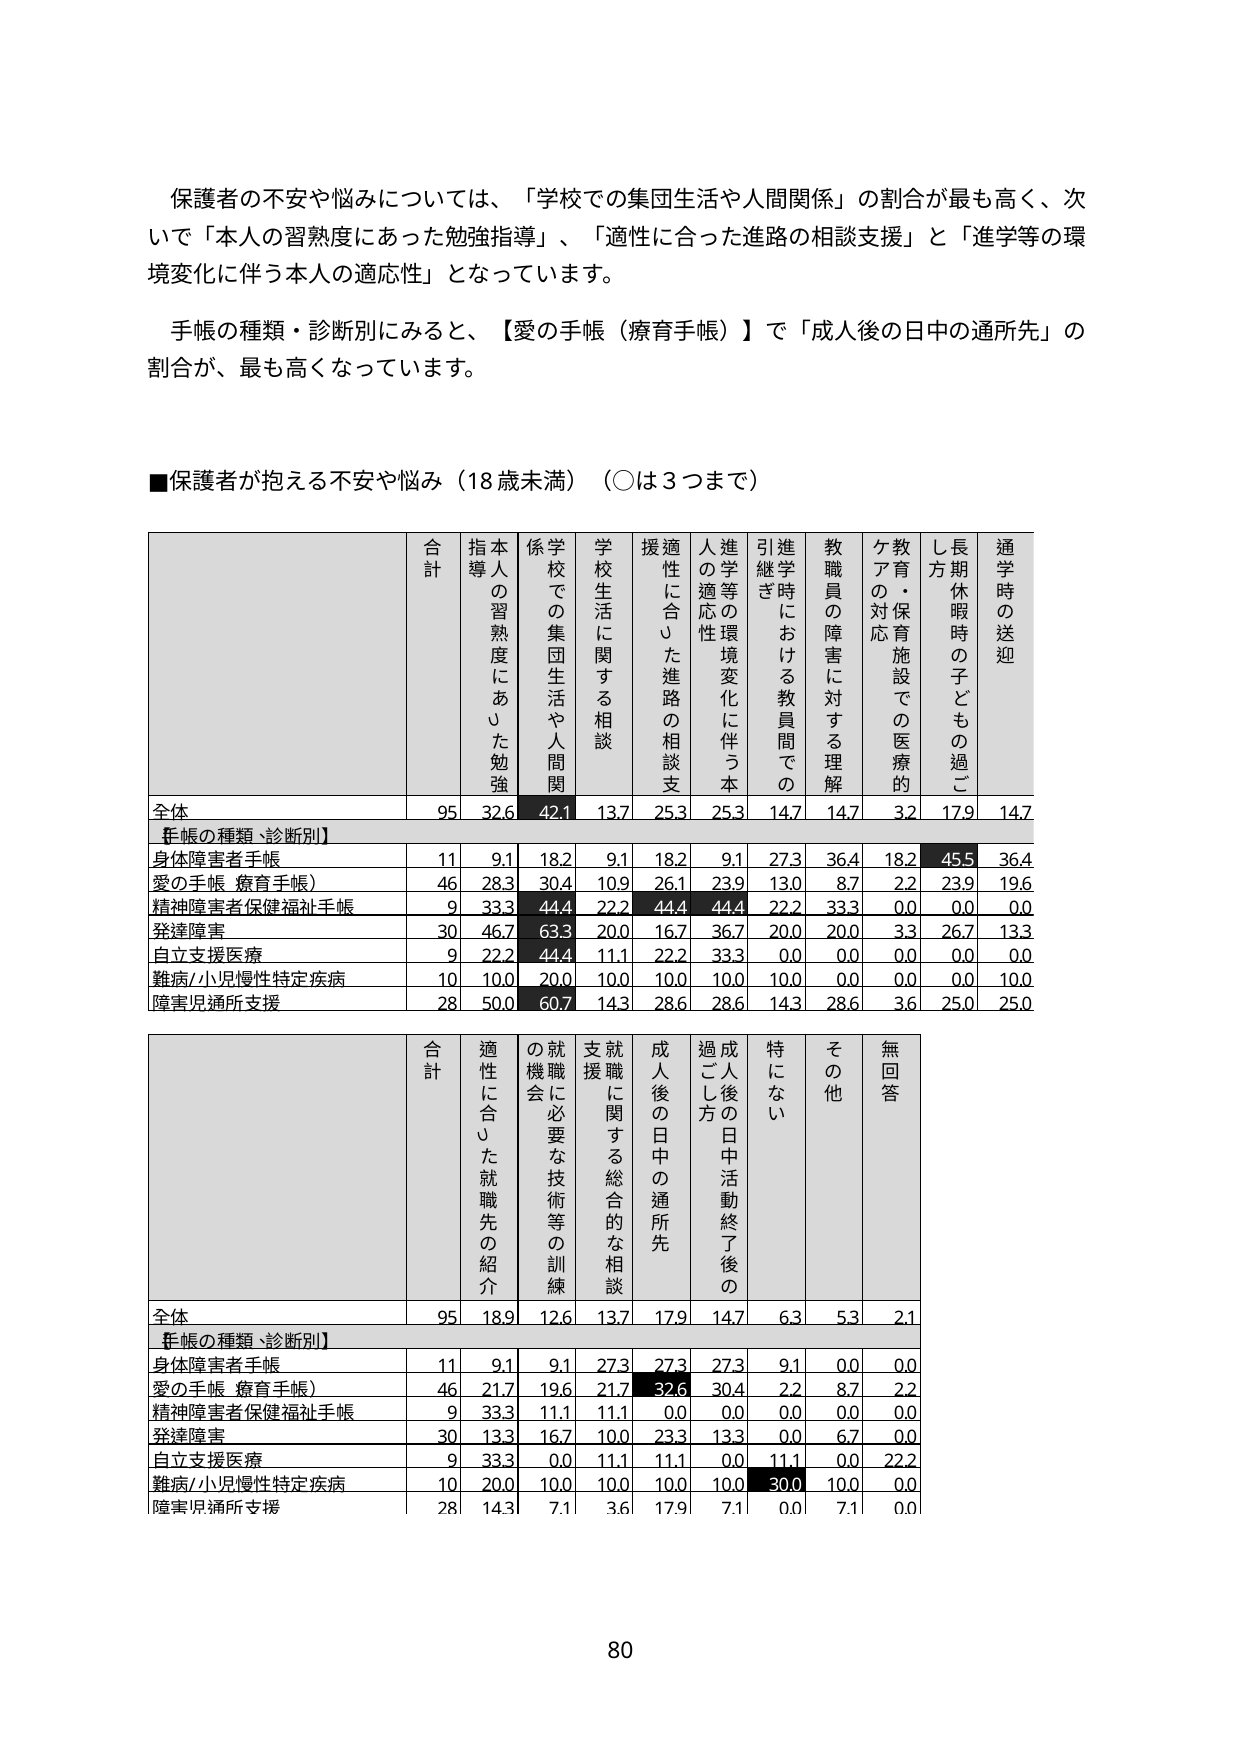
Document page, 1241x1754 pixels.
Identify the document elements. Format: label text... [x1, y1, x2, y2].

text 保護者の不安や悩みについては、「学校での集団生活や人間関係」の割合が最も高く、次いで「本人の習熟度にあった勉強指導」、「適性に合った進路の相談支援」と「進学等の環境変化に伴う本人の適応性」となっています。 [148, 179, 1092, 292]
text 手帳の種類・診断別にみると、【愛の手帳（療育手帳）】で「成人後の日中の通所先」の割合が、最も高くなっています。 [148, 310, 1092, 385]
text ■保護者が抱える不安や悩み（18歳未満）（○は３つまで） [148, 460, 1092, 498]
